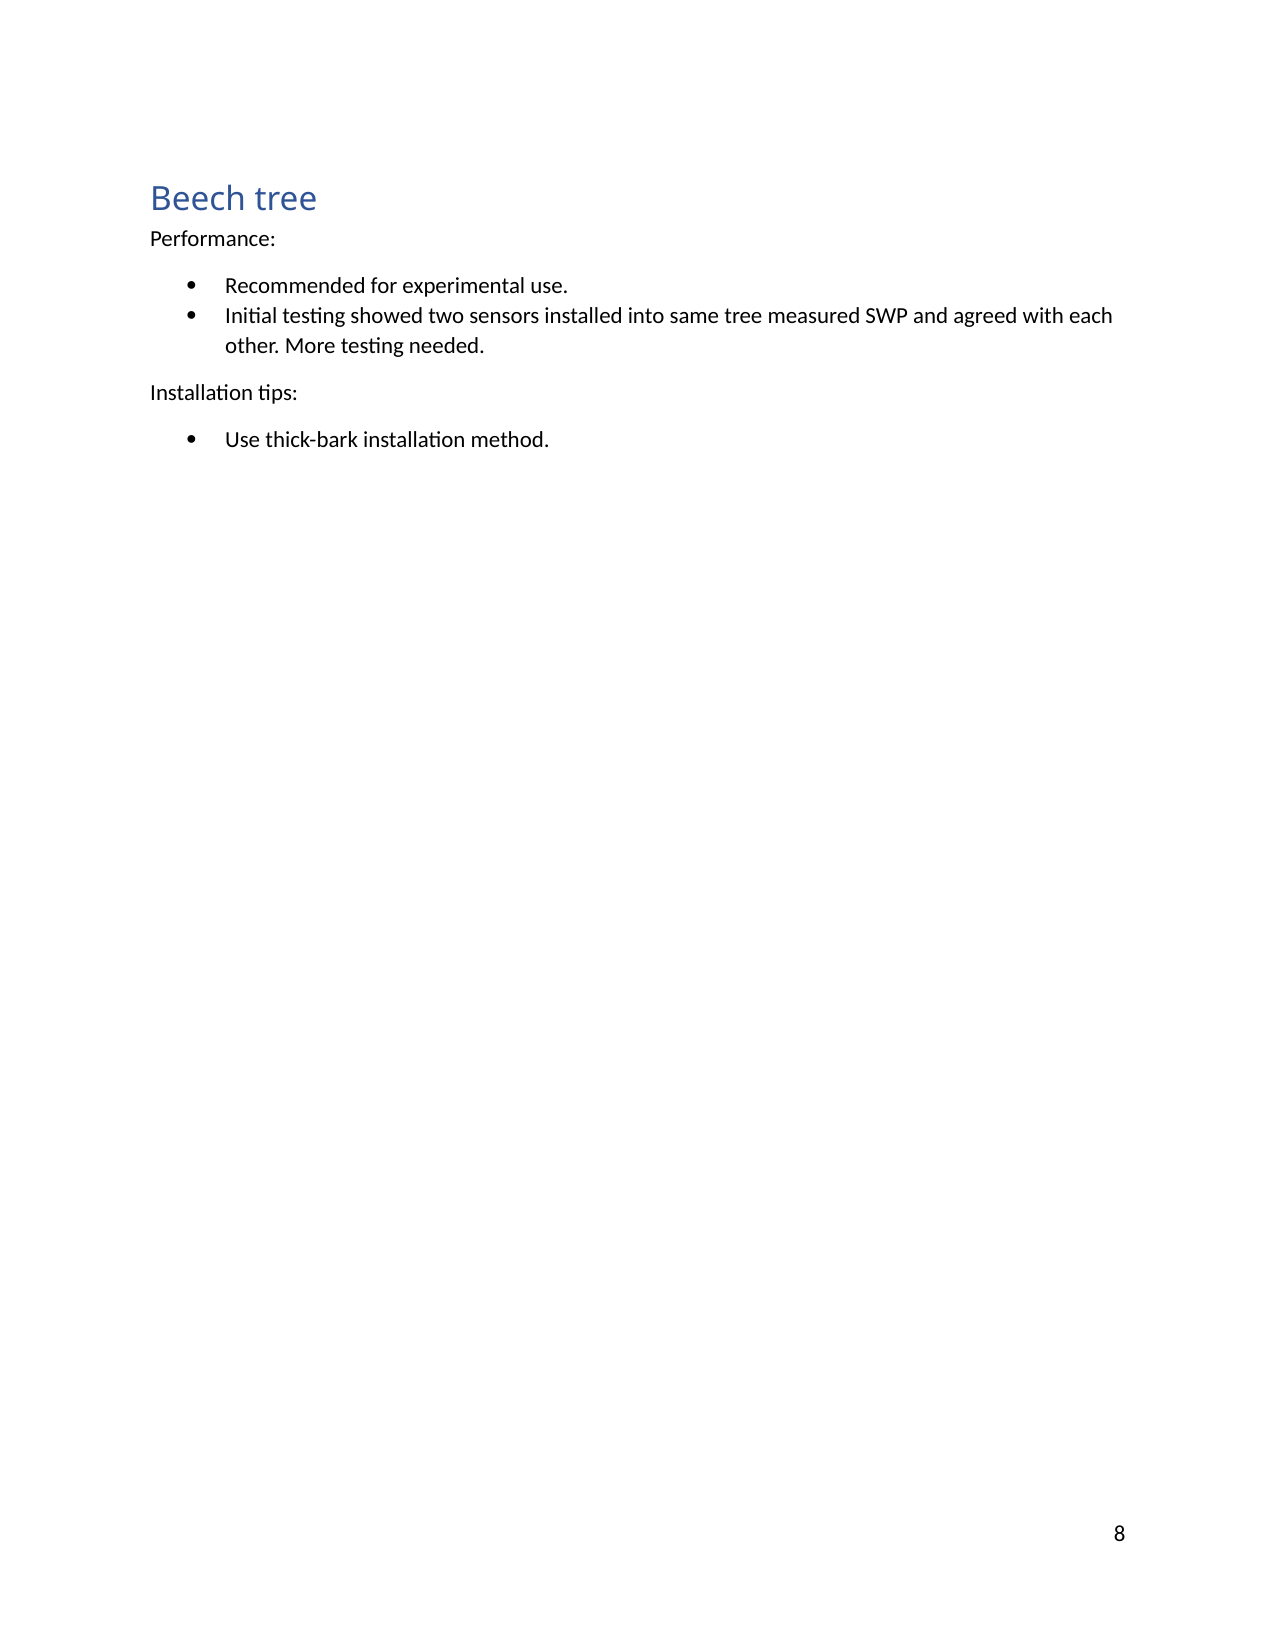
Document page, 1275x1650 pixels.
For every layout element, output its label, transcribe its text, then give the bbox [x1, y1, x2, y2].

text Performance: [150, 224, 1125, 252]
list Recommended for experimental use. [187, 271, 1125, 299]
text Installation tips: [150, 378, 1125, 406]
list Use thick-bark installation method. [187, 425, 1125, 453]
list Initial testing showed two sensors installed into same tree measured SWP and agreed with each other. More testing needed. [187, 301, 1125, 359]
subtitle Beech tree [150, 175, 1125, 220]
